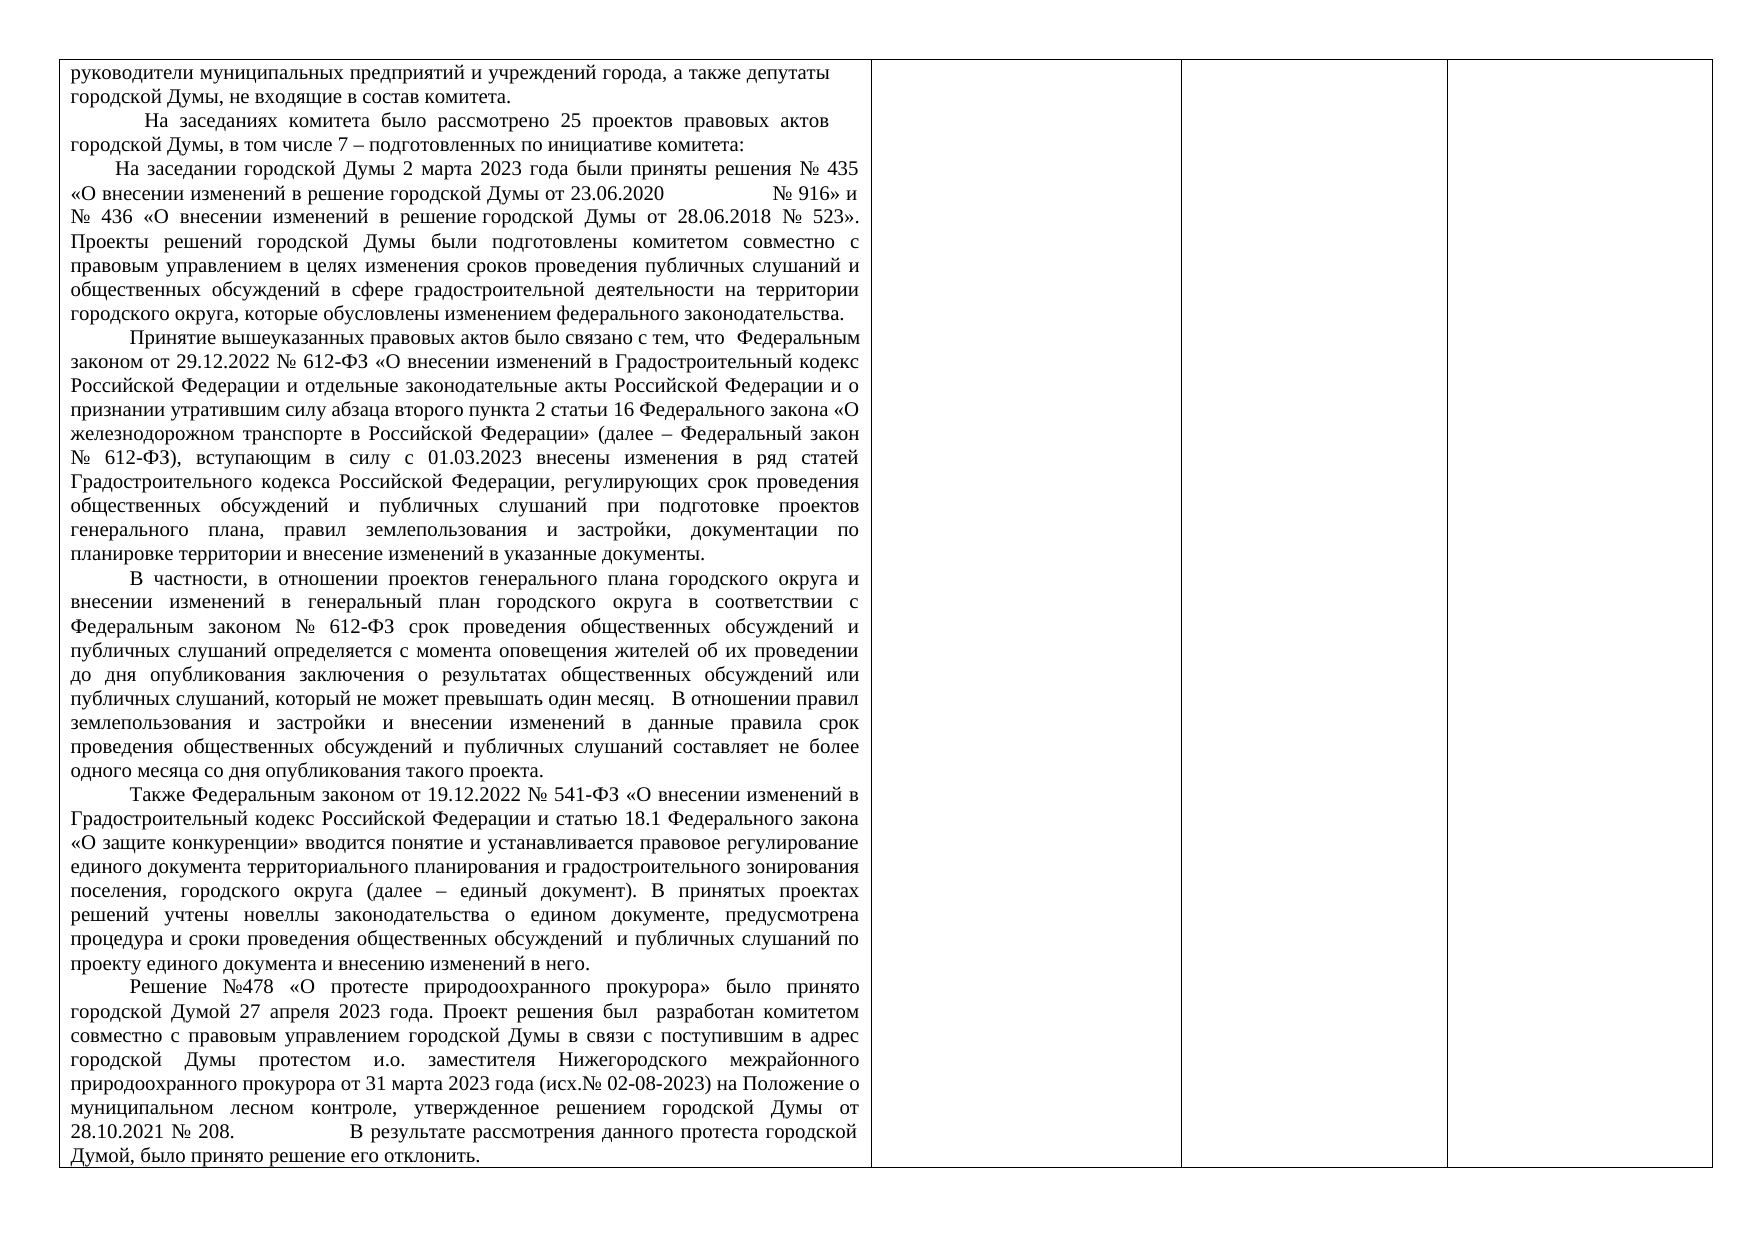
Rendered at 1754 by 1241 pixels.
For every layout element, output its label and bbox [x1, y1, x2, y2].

table_cell [1182, 60, 1447, 1167]
